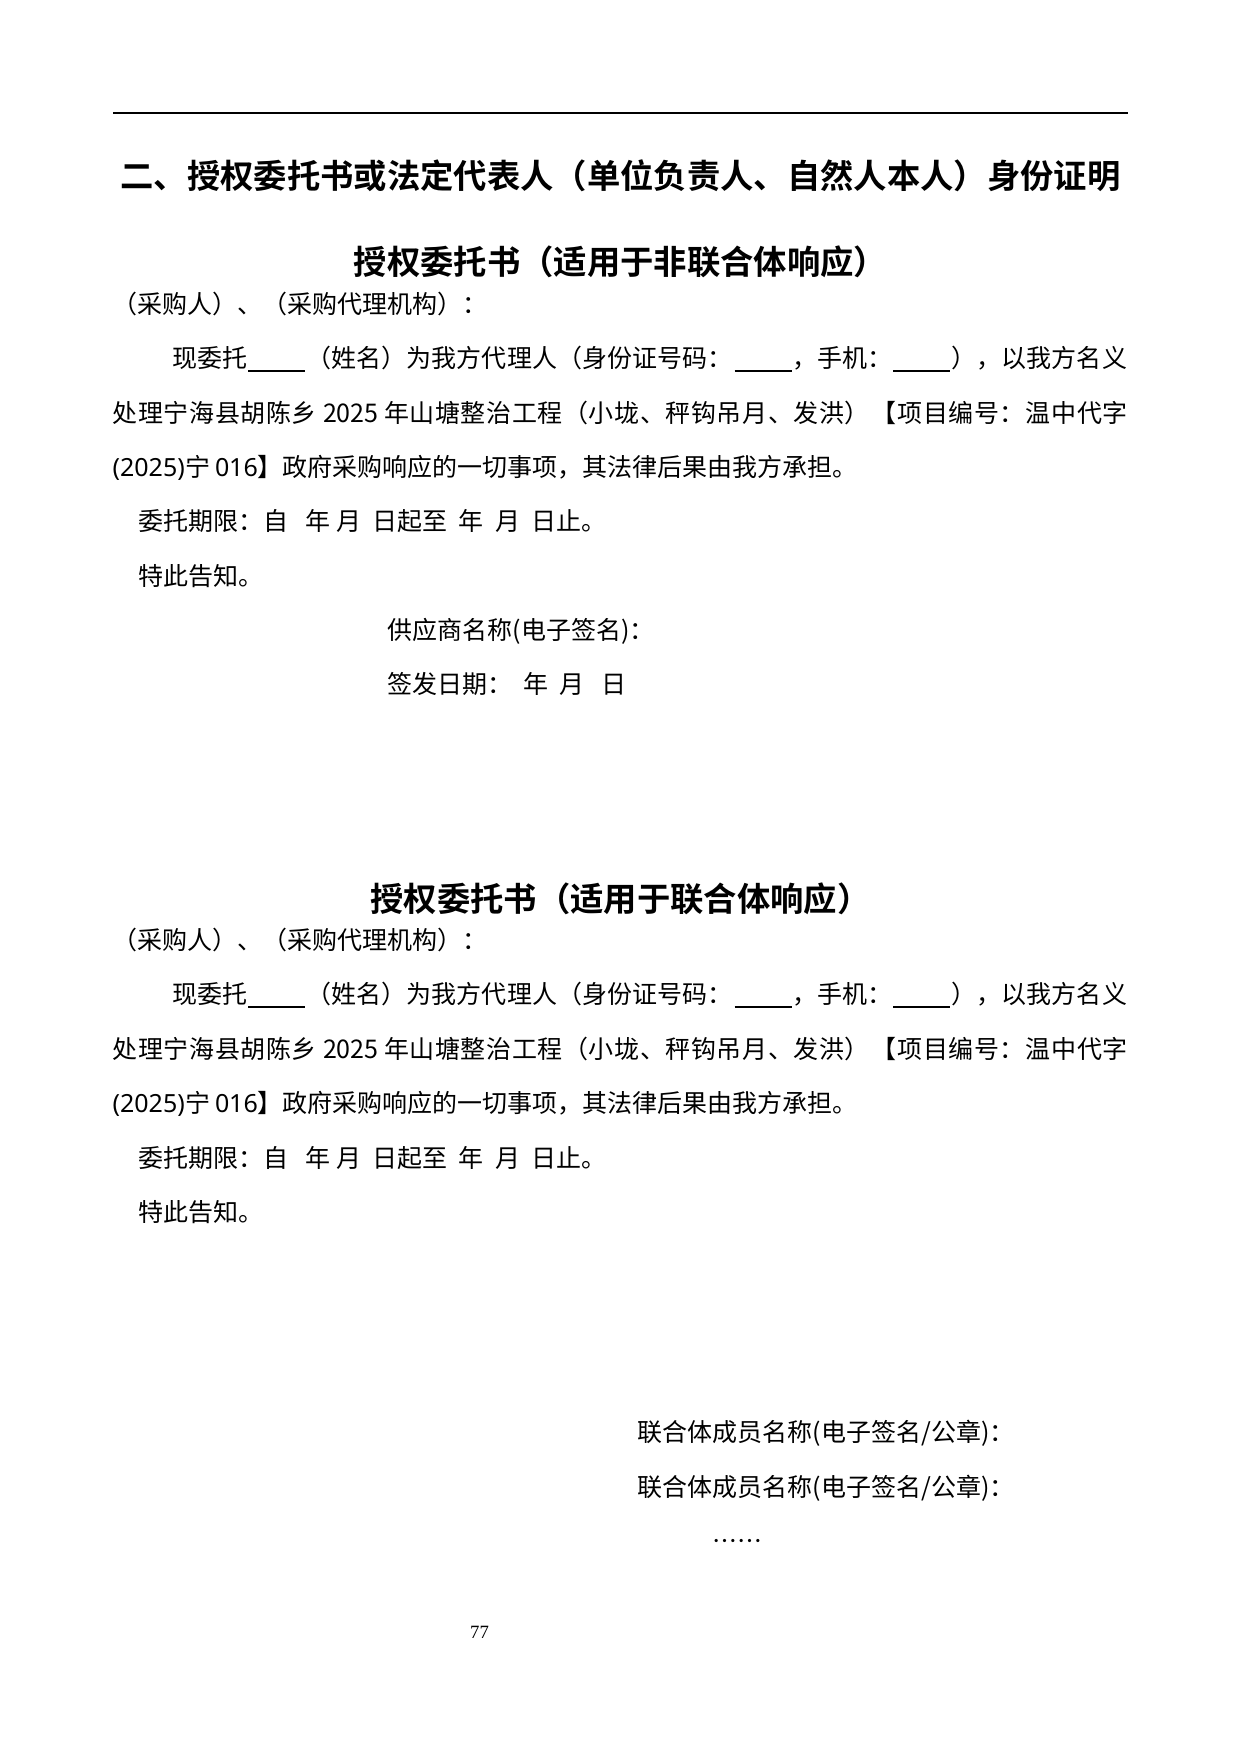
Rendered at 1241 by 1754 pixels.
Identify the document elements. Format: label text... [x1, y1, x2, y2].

text …… [112, 1522, 1128, 1558]
text 供应商名称(电子签名)： [112, 611, 1128, 647]
text 签发日期： 年 月 日 [112, 665, 1128, 701]
text （采购人）、（采购代理机构）： [112, 284, 1128, 321]
text （采购人）、（采购代理机构）： [112, 921, 1128, 957]
text 委托期限：自 年 月 日起至 年 月 日止。 [112, 502, 1128, 538]
text 现委托 （姓名）为我方代理人（身份证号码： ，手机： ），以我方名义处理宁海县胡陈乡2025年山塘整治工程（小垅、秤钩吊月、发洪）【项目编号：温中代字(2025)宁016】政府采购响应的一切事项，其法律后果由我方承担。 [112, 339, 1128, 484]
text 授权委托书（适用于非联合体响应） [112, 236, 1128, 284]
text 联合体成员名称(电子签名/公章)： [112, 1467, 1128, 1503]
text 特此告知。 [112, 1192, 1128, 1229]
text 委托期限：自 年 月 日起至 年 月 日止。 [112, 1138, 1128, 1174]
text 联合体成员名称(电子签名/公章)： [112, 1413, 1128, 1449]
text 现委托 （姓名）为我方代理人（身份证号码： ，手机： ），以我方名义处理宁海县胡陈乡2025年山塘整治工程（小垅、秤钩吊月、发洪）【项目编号：温中代字(2025)宁016】政府采购响应的一切事项，其法律后果由我方承担。 [112, 975, 1128, 1120]
text 特此告知。 [112, 556, 1128, 592]
text 授权委托书（适用于联合体响应） [112, 872, 1128, 921]
text 二、授权委托书或法定代表人（单位负责人、自然人本人）身份证明 [112, 150, 1128, 198]
